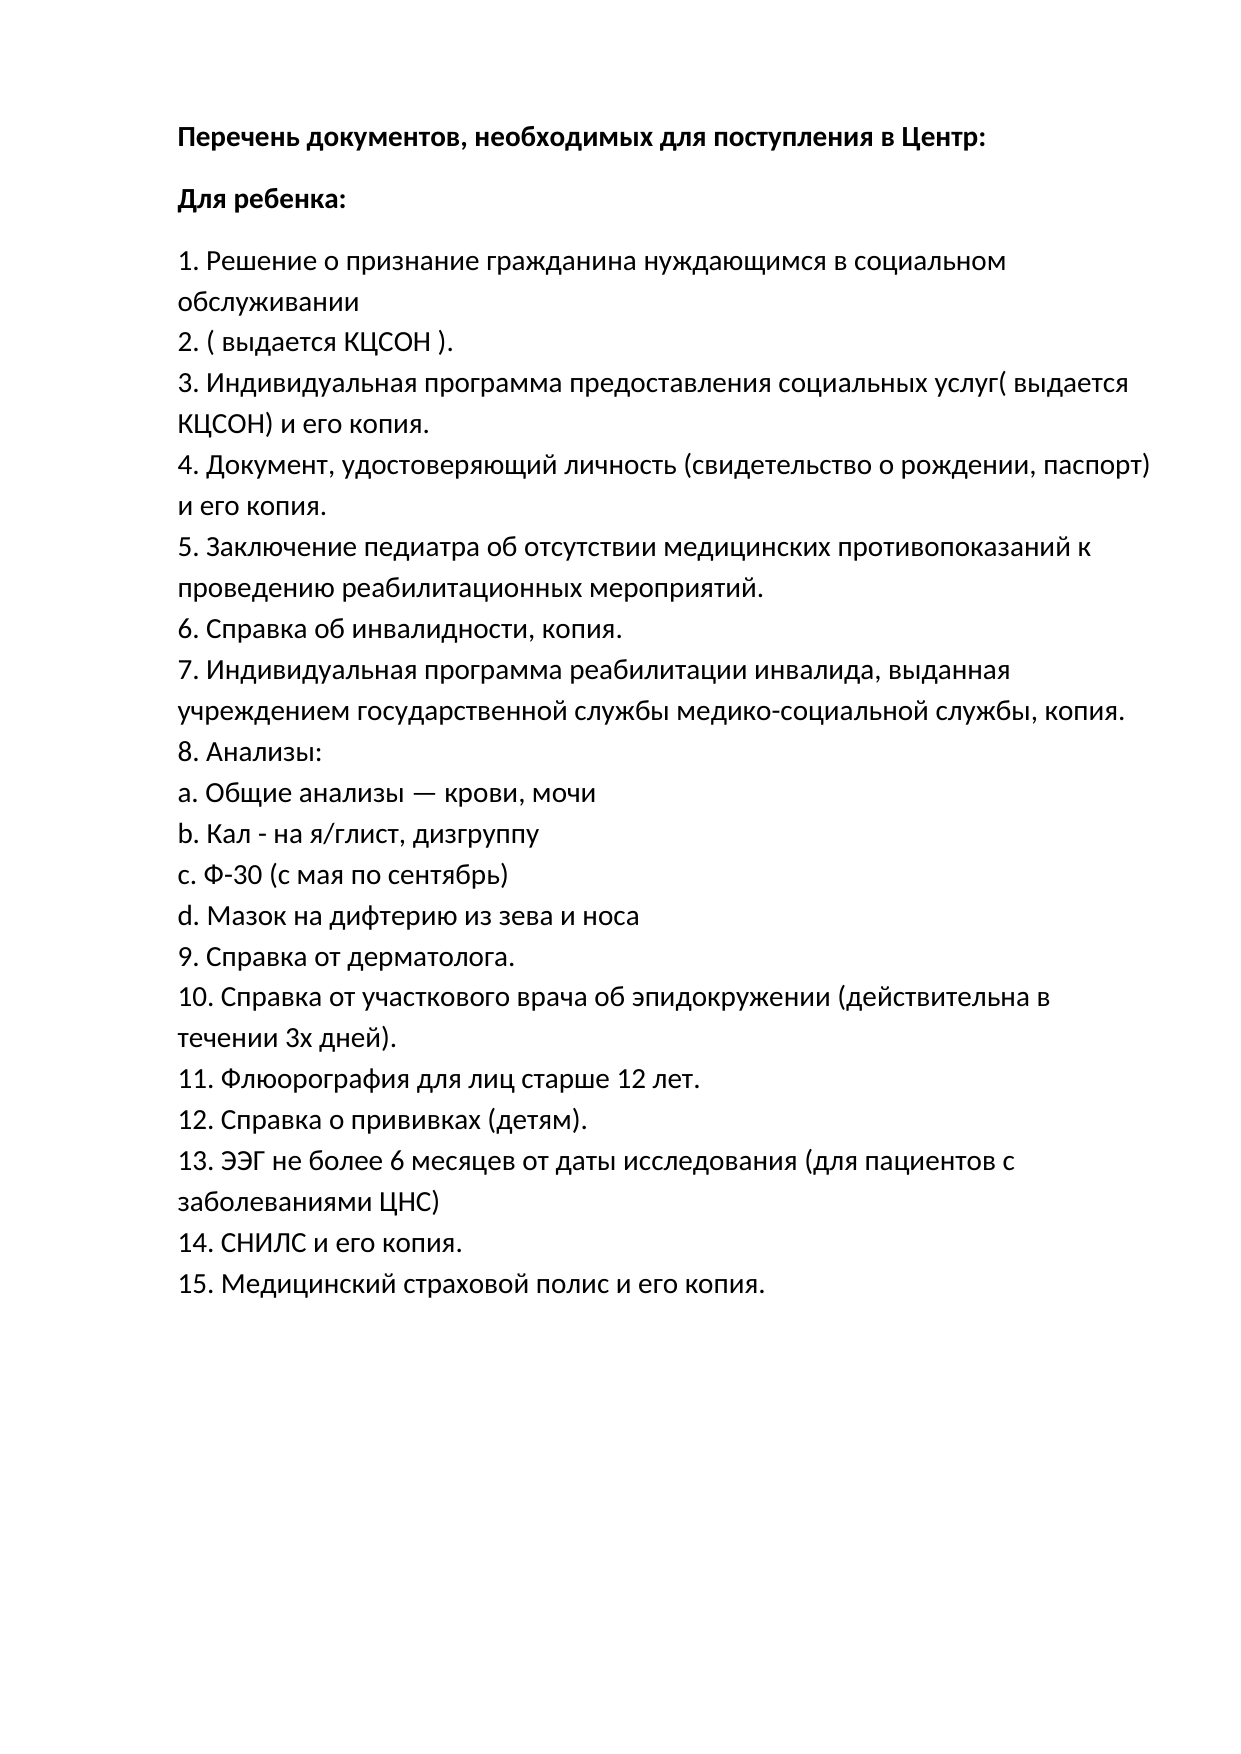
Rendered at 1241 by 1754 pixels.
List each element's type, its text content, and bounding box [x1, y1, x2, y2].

text 11. Флюорография для лиц старше 12 лет. [177, 1060, 1152, 1096]
text 2. ( выдается КЦСОН ). [177, 323, 1152, 359]
text c. Ф-30 (с мая по сентябрь) [177, 856, 1152, 891]
text 1. Решение о признание гражданина нуждающимся в социальном обслуживании [177, 242, 1152, 318]
text 7. Индивидуальная программа реабилитации инвалида, выданная учреждением государственной службы медико-социальной службы, копия. [177, 651, 1152, 728]
text 13. ЭЭГ не более 6 месяцев от даты исследования (для пациентов с заболеваниями ЦНС) [177, 1142, 1152, 1219]
text 12. Справка о прививках (детям). [177, 1101, 1152, 1137]
text 3. Индивидуальная программа предоставления социальных услуг( выдается КЦСОН) и его копия. [177, 364, 1152, 441]
text 15. Медицинский страховой полис и его копия. [177, 1265, 1152, 1301]
text 6. Справка об инвалидности, копия. [177, 610, 1152, 646]
text Перечень документов, необходимых для поступления в Центр: [177, 118, 1152, 154]
text d. Мазок на дифтерию из зева и носа [177, 897, 1152, 932]
text 8. Анализы: [177, 733, 1152, 768]
text Для ребенка: [177, 180, 1152, 216]
text a. Общие анализы — крови, мочи [177, 774, 1152, 809]
text 4. Документ, удостоверяющий личность (свидетельство о рождении, паспорт) и его копия. [177, 446, 1152, 523]
text b. Кал - на я/глист, дизгруппу [177, 815, 1152, 850]
text 14. СНИЛС и его копия. [177, 1224, 1152, 1260]
text 10. Справка от участкового врача об эпидокружении (действительна в течении 3х дней). [177, 978, 1152, 1055]
text 5. Заключение педиатра об отсутствии медицинских противопоказаний к проведению реабилитационных мероприятий. [177, 528, 1152, 605]
text 9. Справка от дерматолога. [177, 938, 1152, 973]
